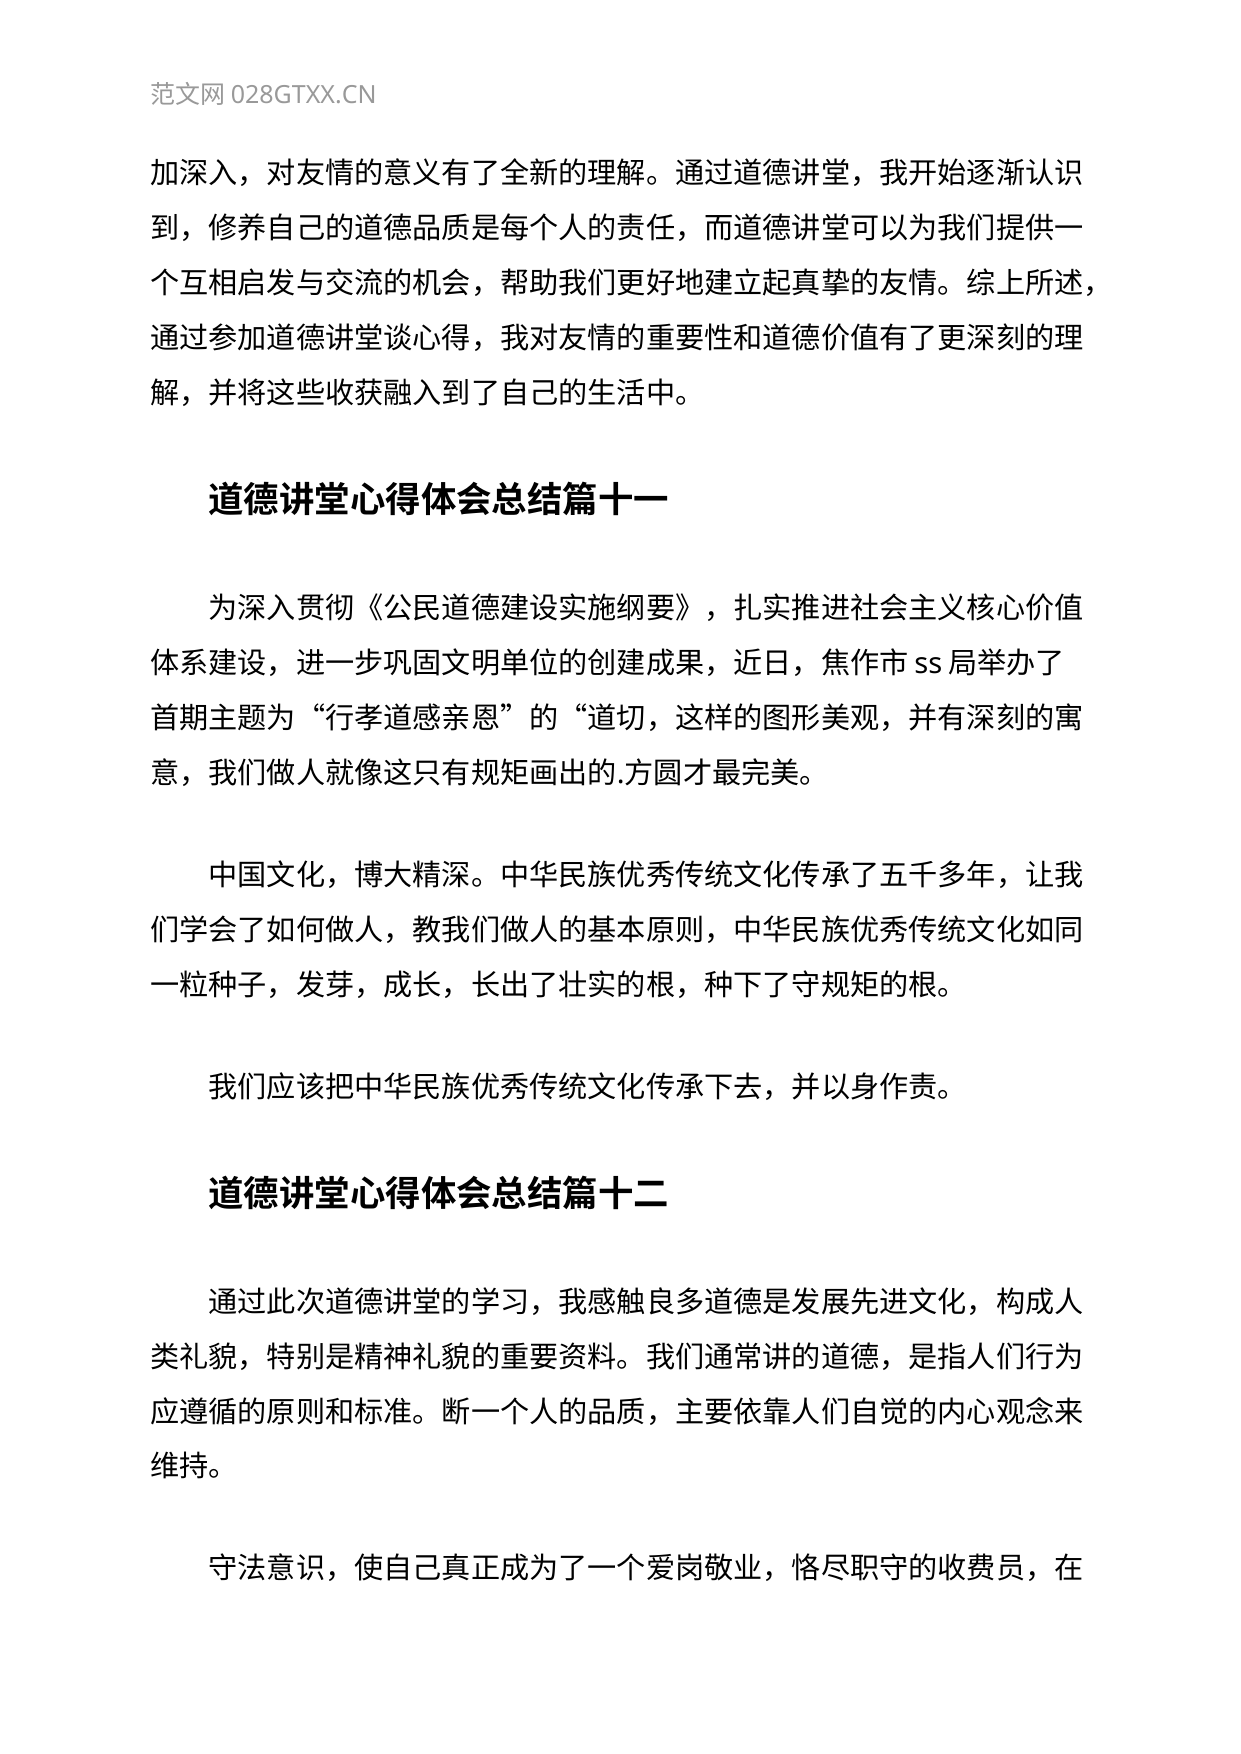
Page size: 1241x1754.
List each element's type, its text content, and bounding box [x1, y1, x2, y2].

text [150, 150, 1090, 412]
text 道德讲堂心得体会总结篇十一 [150, 471, 1090, 523]
text 中国文化，博大精深。中华民族优秀传统文化传承了五千多年，让我们学会了如何做人，教我们做人的基本原则，中华民族优秀传统文化如同一粒种子，发芽，成长，长出了壮实的根，种下了守规矩的根。 [150, 852, 1090, 1004]
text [150, 1545, 1090, 1587]
text 通过此次道德讲堂的学习，我感触良多道德是发展先进文化，构成人类礼貌，特别是精神礼貌的重要资料。我们通常讲的道德，是指人们行为应遵循的原则和标准。断一个人的品质，主要依靠人们自觉的内心观念来维持。 [150, 1278, 1090, 1485]
text 为深入贯彻《公民道德建设实施纲要》，扎实推进社会主义核心价值体系建设，进一步巩固文明单位的创建成果，近日，焦作市ss局举办了首期主题为“行孝道感亲恩”的“道切，这样的图形美观，并有深刻的寓意，我们做人就像这只有规矩画出的.方圆才最完美。 [150, 585, 1090, 792]
text 我们应该把中华民族优秀传统文化传承下去，并以身作责。 [150, 1063, 1090, 1105]
text 道德讲堂心得体会总结篇十二 [150, 1165, 1090, 1216]
